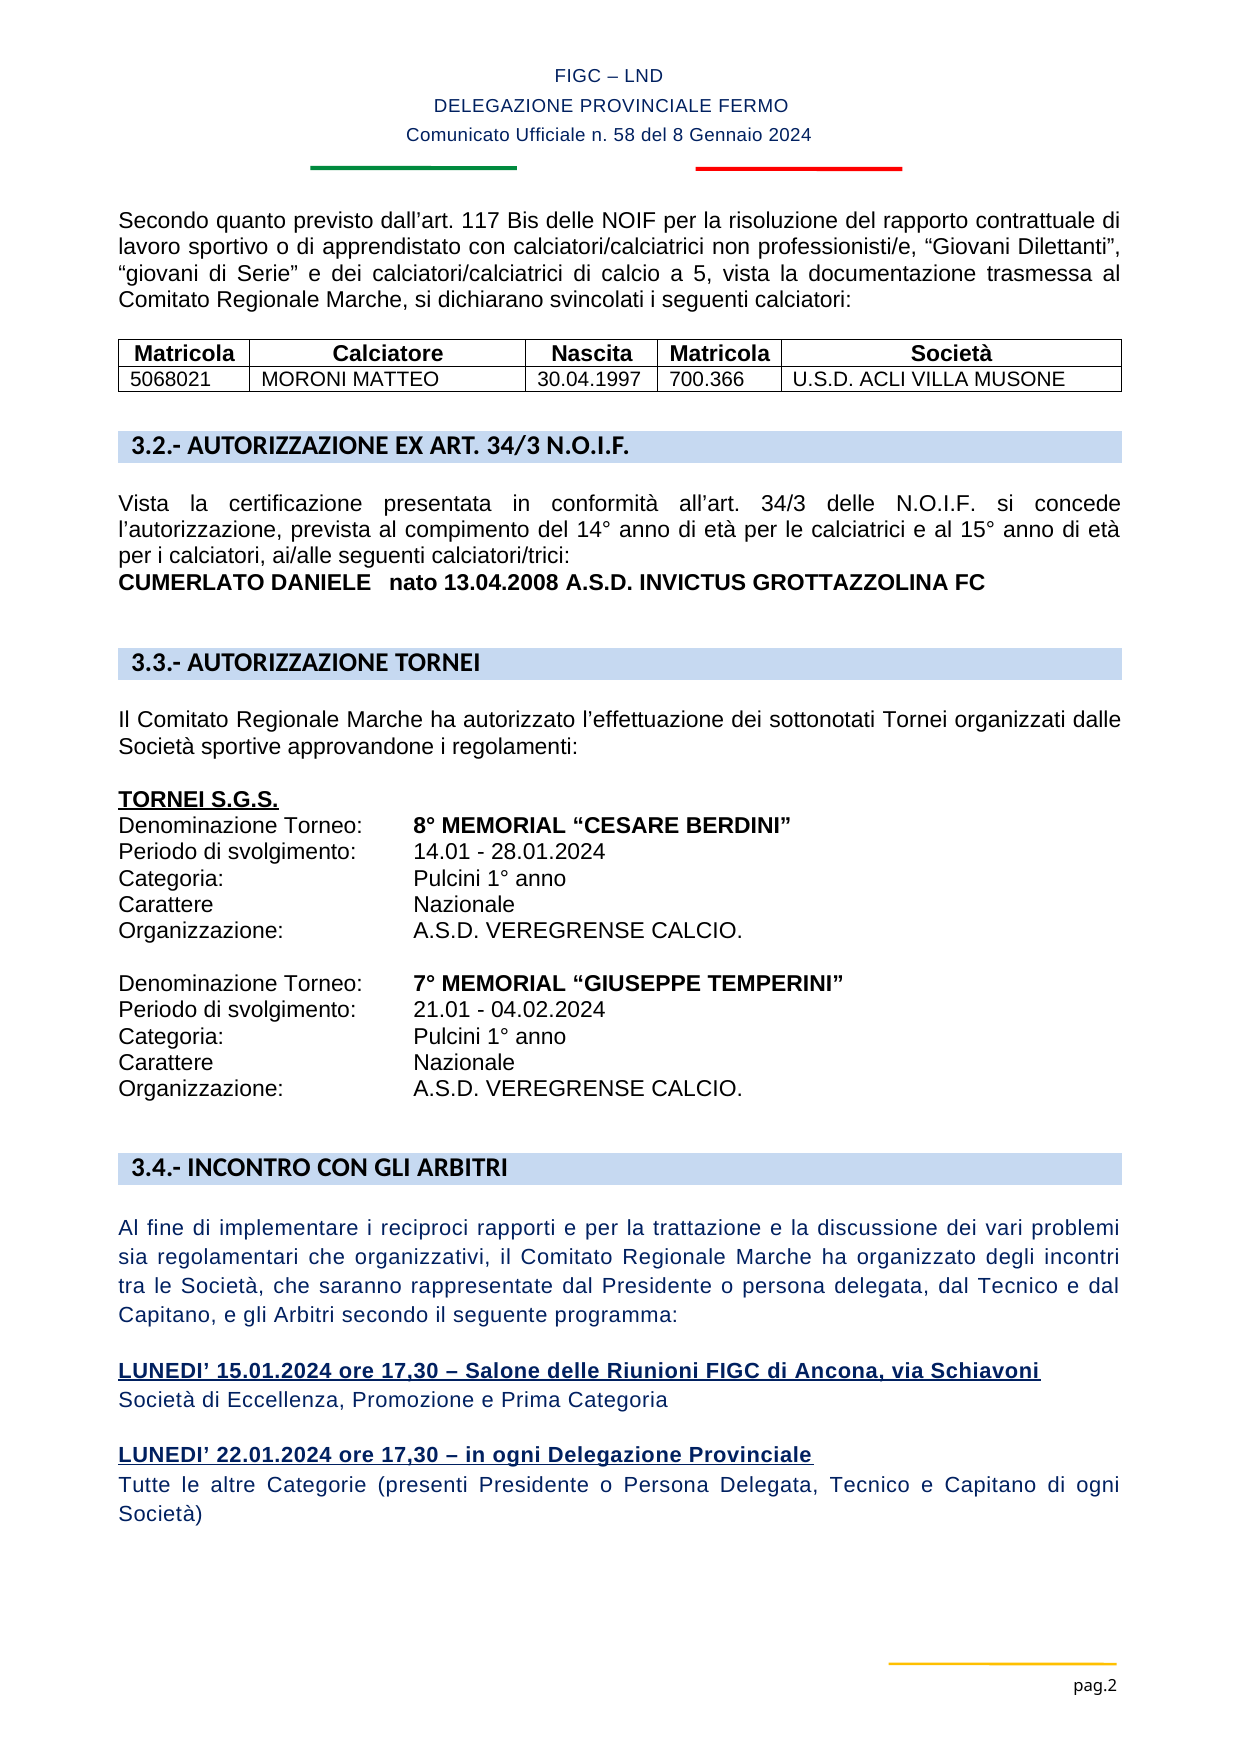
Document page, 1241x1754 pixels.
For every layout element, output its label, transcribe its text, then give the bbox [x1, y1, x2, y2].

text Al fine di implementare i reciproci rapporti e per la trattazione e la discussione dei vari problemi sia regolamentari che organizzativi, il Comitato Regionale Marche ha organizzato degli incontri tra le Società, che saranno rappresentate dal Presidente o persona delegata, dal Tecnico e dal Capitano, e gli Arbitri secondo il seguente programma: [118, 1212, 1122, 1328]
text Denominazione Torneo: 8° MEMORIAL “CESARE BERDINI” [118, 812, 1122, 838]
text Periodo di svolgimento: 14.01 - 28.01.2024 [118, 838, 1122, 864]
text Tutte le altre Categorie (presenti Presidente o Persona Delegata, Tecnico e Capitano di ogni Società) [118, 1469, 1122, 1527]
text Carattere Nazionale [118, 1049, 1122, 1075]
text Organizzazione: A.S.D. VEREGRENSE CALCIO. [118, 1075, 1122, 1102]
table_cell 5068021 [119, 367, 249, 391]
text 3.4.- INCONTRO CON GLI ARBITRI [118, 1153, 1122, 1184]
text 3.2.- AUTORIZZAZIONE EX ART. 34/3 N.O.I.F. [118, 431, 1122, 462]
text Categoria: Pulcini 1° anno [118, 1023, 1122, 1049]
text CUMERLATO DANIELE nato 13.04.2008 A.S.D. INVICTUS GROTTAZZOLINA FC [118, 569, 1122, 595]
table_cell MORONI MATTEO [250, 367, 525, 391]
table_cell 700.366 [658, 367, 781, 391]
table_header Matricola [658, 340, 781, 366]
text LUNEDI’ 15.01.2024 ore 17,30 – Salone delle Riunioni FIGC di Ancona, via Schiavoni [118, 1355, 1122, 1384]
table_header Società [782, 340, 1121, 366]
table_header Calciatore [250, 340, 525, 366]
text 3.3.- AUTORIZZAZIONE TORNEI [118, 648, 1122, 679]
text Carattere Nazionale [118, 891, 1122, 917]
table_header Nascita [526, 340, 657, 366]
text TORNEI S.G.S. [118, 786, 1122, 812]
table_header Matricola [119, 340, 249, 366]
text Periodo di svolgimento: 21.01 - 04.02.2024 [118, 996, 1122, 1023]
text Secondo quanto previsto dall’art. 117 Bis delle NOIF per la risoluzione del rapporto contrattuale di lavoro sportivo o di apprendistato con calciatori/calciatrici non professionisti/e, “Giovani Dilettanti”, “giovani di Serie” e dei calciatori/calciatrici di calcio a 5, vista la documentazione trasmessa al Comitato Regionale Marche, si dichiarano svincolati i seguenti calciatori: [118, 207, 1122, 312]
text Vista la certificazione presentata in conformità all’art. 34/3 delle N.O.I.F. si concede l’autorizzazione, prevista al compimento del 14° anno di età per le calciatrici e al 15° anno di età per i calciatori, ai/alle seguenti calciatori/trici: [118, 490, 1122, 569]
text Organizzazione: A.S.D. VEREGRENSE CALCIO. [118, 917, 1122, 944]
text Categoria: Pulcini 1° anno [118, 864, 1122, 891]
text LUNEDI’ 22.01.2024 ore 17,30 – in ogni Delegazione Provinciale [118, 1439, 1122, 1469]
text Denominazione Torneo: 7° MEMORIAL “GIUSEPPE TEMPERINI” [118, 970, 1122, 996]
text Società di Eccellenza, Promozione e Prima Categoria [118, 1384, 1122, 1413]
text Il Comitato Regionale Marche ha autorizzato l’effettuazione dei sottonotati Tornei organizzati dalle Società sportive approvandone i regolamenti: [118, 706, 1122, 759]
table_cell 30.04.1997 [526, 367, 657, 391]
table_cell U.S.D. ACLI VILLA MUSONE [782, 367, 1121, 391]
